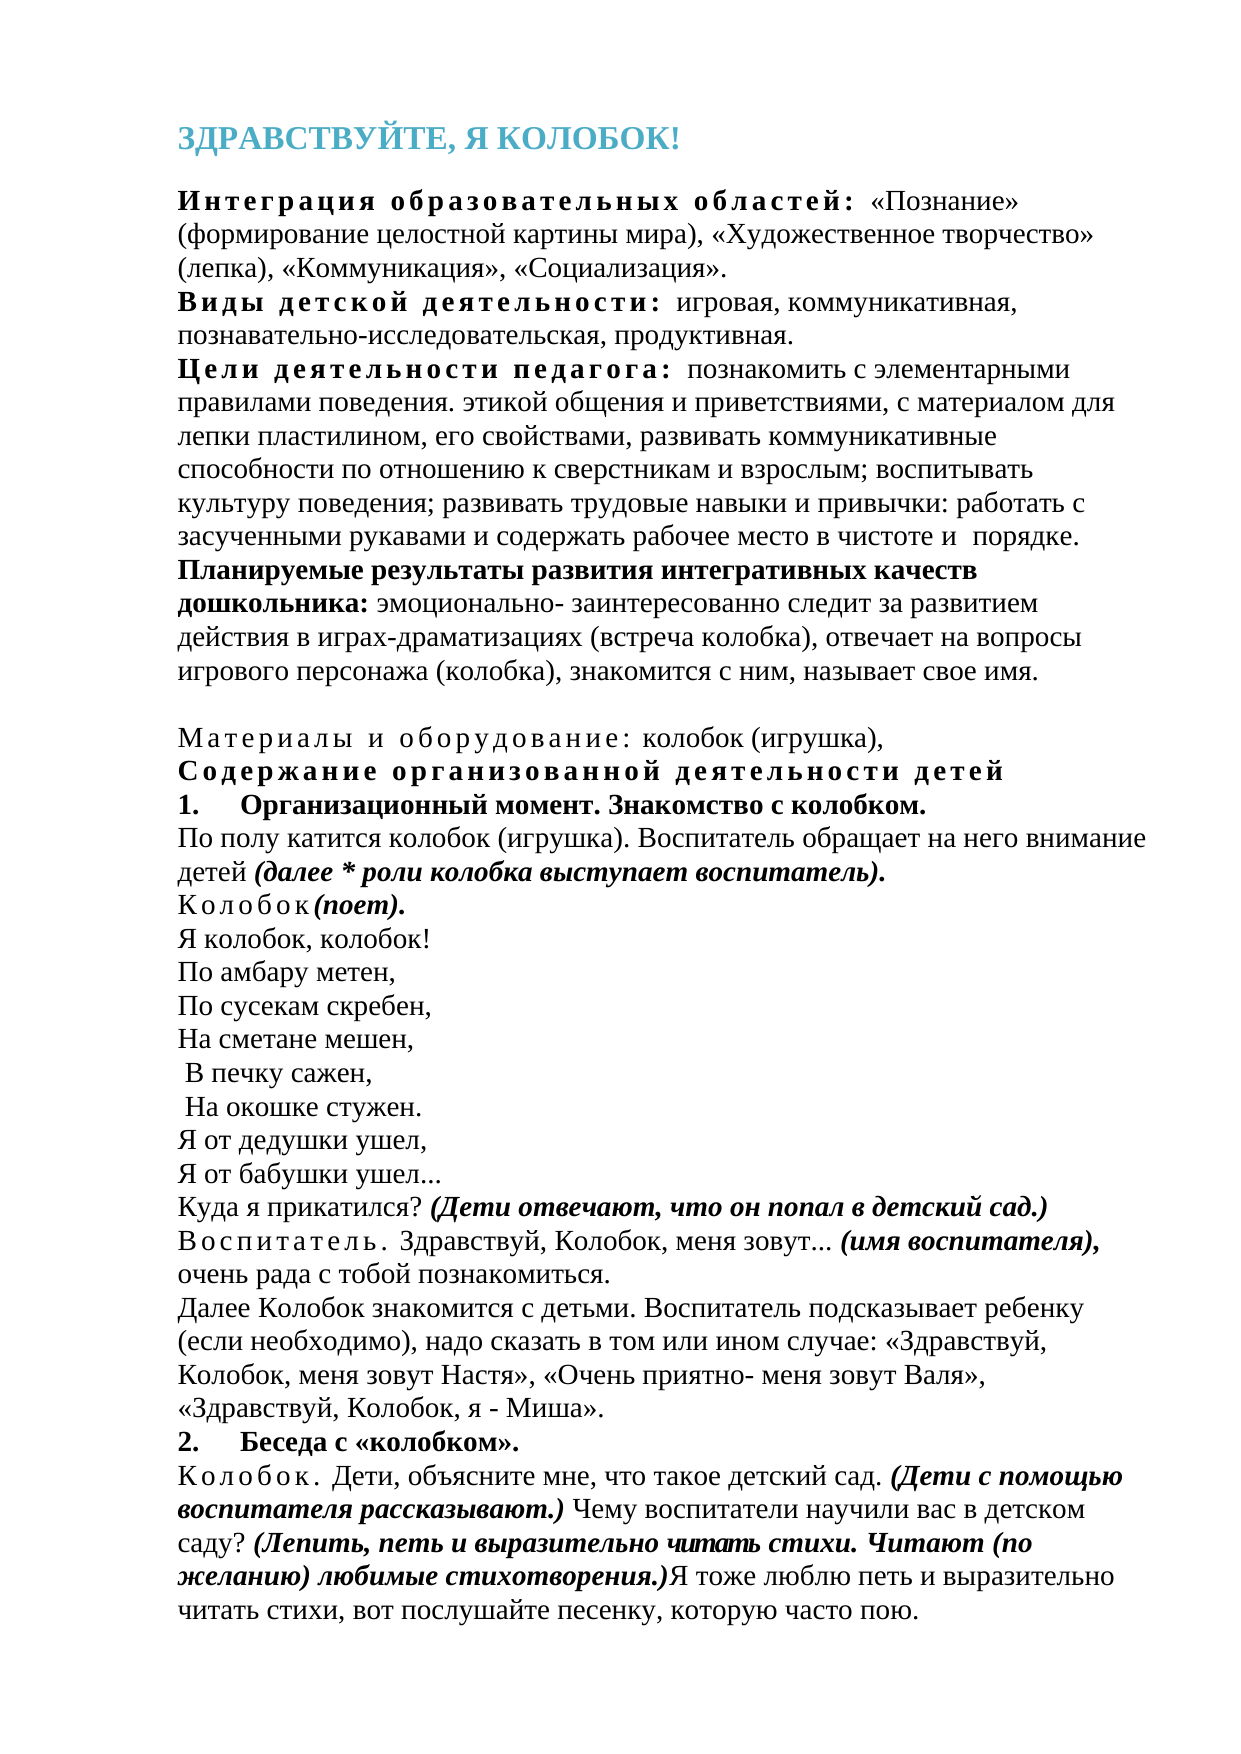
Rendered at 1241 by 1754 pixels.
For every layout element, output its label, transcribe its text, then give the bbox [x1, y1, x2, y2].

text Содержание организованной деятельности детей [177, 753, 1152, 787]
text Виды детской деятельности: игровая, коммуникативная, познавательно-исследовательская, продуктивная. [177, 284, 1152, 351]
text Интеграция образовательных областей: «Познание» (формирование целостной картины мира), «Художественное творчество» (лепка), «Коммуникация», «Социализация». [177, 183, 1152, 284]
text По амбару метен, [177, 954, 1152, 988]
text Материалы и оборудование: колобок (игрушка), [177, 720, 1152, 753]
text Воспитатель. Здравствуй, Колобок, меня зовут... (имя воспитателя), очень рада с тобой познакомиться. [177, 1223, 1152, 1290]
text Колобок. Дети, объясните мне, что такое детский сад. (Дети с помощью воспитателя рассказывают.) Чему воспитатели научили вас в детском саду? (Лепить, петь и выразительно читать стихи. Читают (по желанию) любимые стихотворения.)Я тоже люблю петь и выразительно читать стихи, вот послушайте песенку, которую часто пою. [177, 1458, 1152, 1625]
text В печку сажен, [177, 1055, 1152, 1089]
text Я от бабушки ушел... [177, 1156, 1152, 1189]
text Далее Колобок знакомится с детьми. Воспитатель подсказывает ребенку (если необходимо), надо сказать в том или ином случае: «Здравствуй, Колобок, меня зовут Настя», «Очень приятно- меня зовут Валя», «Здравствуй, Колобок, я - Миша». [177, 1290, 1152, 1424]
text На сметане мешен, [177, 1022, 1152, 1055]
text Цели деятельности педагога: познакомить с элементарными правилами поведения. этикой общения и приветствиями, с материалом для лепки пластилином, его свойствами, развивать коммуникативные способности по отношению к сверстникам и взрослым; воспитывать культуру поведения; развивать трудовые навыки и привычки: работать с засученными рукавами и содержать рабочее место в чистоте и порядке. [177, 351, 1152, 552]
text Куда я прикатился? (Дети отвечают, что он попал в детский сад.) [177, 1189, 1152, 1223]
text Планируемые результаты развития интегративных качеств дошкольника: эмоционально- заинтересованно следит за развитием действия в играх-драматизациях (встреча колобка), отвечает на вопросы игрового персонажа (колобка), знакомится с ним, называет свое имя. [177, 552, 1152, 686]
text 1. Организационный момент. Знакомство с колобком. [177, 787, 1152, 820]
text Колобок(поет). [177, 887, 1152, 921]
text 2. Беседа с «колобком». [177, 1424, 1152, 1458]
text По сусекам скребен, [177, 988, 1152, 1022]
text На окошке стужен. [177, 1089, 1152, 1122]
text Я от дедушки ушел, [177, 1122, 1152, 1156]
text ЗДРАВСТВУЙТЕ, Я КОЛОБОК! [177, 118, 1152, 156]
text Я колобок, колобок! [177, 921, 1152, 954]
text По полу катится колобок (игрушка). Воспитатель обращает на него внимание детей (далее * роли колобка выступает воспитатель). [177, 820, 1152, 887]
